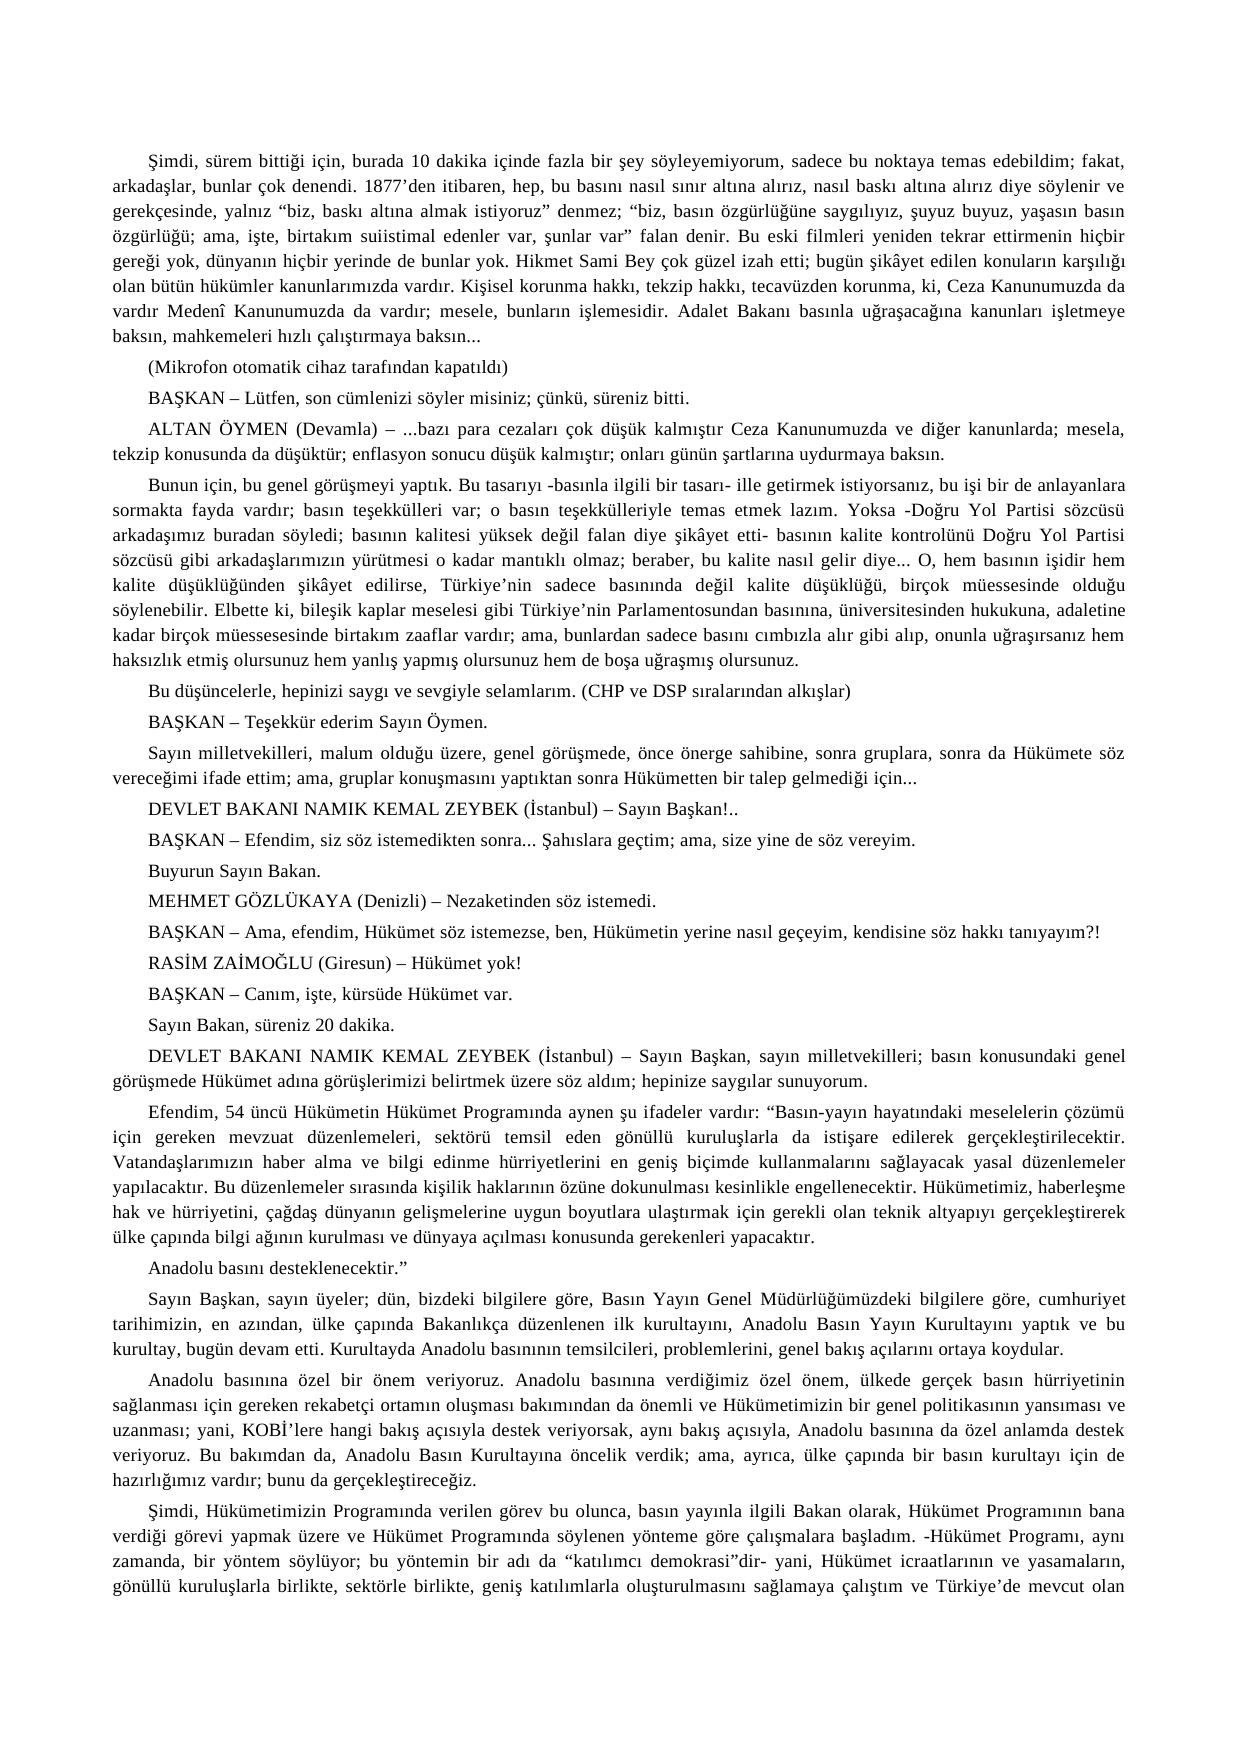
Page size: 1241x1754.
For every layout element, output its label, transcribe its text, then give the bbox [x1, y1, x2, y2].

text Bu düşüncelerle, hepinizi saygı ve sevgiyle selamlarım. (CHP ve DSP sıralarından alkışlar) [112, 677, 1128, 702]
text BAŞKAN – Lütfen, son cümlenizi söyler misiniz; çünkü, süreniz bitti. [112, 384, 1128, 409]
text BAŞKAN – Canım, işte, kürsüde Hükümet var. [112, 981, 1128, 1006]
text Anadolu basını desteklenecektir.” [112, 1254, 1128, 1279]
text MEHMET GÖZLÜKAYA (Denizli) – Nezaketinden söz istemedi. [112, 888, 1128, 913]
text Anadolu basınına özel bir önem veriyoruz. Anadolu basınına verdiğimiz özel önem, ülkede gerçek basın hürriyetinin sağlanması için gereken rekabetçi ortamın oluşması bakımından da önemli ve Hükümetimizin bir genel politikasının yansıması ve uzanması; yani, KOBİ’lere hangi bakış açısıyla destek veriyorsak, aynı bakış açısıyla, Anadolu basınına da özel anlamda destek veriyoruz. Bu bakımdan da, Anadolu Basın Kurultayına öncelik verdik; ama, ayrıca, ülke çapında bir basın kurultayı için de hazırlığımız vardır; bunu da gerçekleştireceğiz. [112, 1366, 1128, 1491]
text RASİM ZAİMOĞLU (Giresun) – Hükümet yok! [112, 950, 1128, 975]
text BAŞKAN – Teşekkür ederim Sayın Öymen. [112, 708, 1128, 733]
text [112, 1497, 1128, 1597]
text BAŞKAN – Ama, efendim, Hükümet söz istemezse, ben, Hükümetin yerine nasıl geçeyim, kendisine söz hakkı tanıyayım?! [112, 919, 1128, 944]
text ALTAN ÖYMEN (Devamla) – ...bazı para cezaları çok düşük kalmıştır Ceza Kanunumuzda ve diğer kanunlarda; mesela, tekzip konusunda da düşüktür; enflasyon sonucu düşük kalmıştır; onları günün şartlarına uydurmaya baksın. [112, 415, 1128, 465]
text DEVLET BAKANI NAMIK KEMAL ZEYBEK (İstanbul) – Sayın Başkan!.. [112, 795, 1128, 820]
text (Mikrofon otomatik cihaz tarafından kapatıldı) [112, 353, 1128, 378]
text Buyurun Sayın Bakan. [112, 857, 1128, 882]
text Efendim, 54 üncü Hükümetin Hükümet Programında aynen şu ifadeler vardır: “Basın-yayın hayatındaki meselelerin çözümü için gereken mevzuat düzenlemeleri, sektörü temsil eden gönüllü kuruluşlarla da istişare edilerek gerçekleştirilecektir. Vatandaşlarımızın haber alma ve bilgi edinme hürriyetlerini en geniş biçimde kullanmalarını sağlayacak yasal düzenlemeler yapılacaktır. Bu düzenlemeler sırasında kişilik haklarının özüne dokunulması kesinlikle engellenecektir. Hükümetimiz, haberleşme hak ve hürriyetini, çağdaş dünyanın gelişmelerine uygun boyutlara ulaştırmak için gerekli olan teknik altyapıyı gerçekleştirerek ülke çapında bilgi ağının kurulması ve dünyaya açılması konusunda gerekenleri yapacaktır. [112, 1098, 1128, 1248]
text Şimdi, sürem bittiği için, burada 10 dakika içinde fazla bir şey söyleyemiyorum, sadece bu noktaya temas edebildim; fakat, arkadaşlar, bunlar çok denendi. 1877’den itibaren, hep, bu basını nasıl sınır altına alırız, nasıl baskı altına alırız diye söylenir ve gerekçesinde, yalnız “biz, baskı altına almak istiyoruz” denmez; “biz, basın özgürlüğüne saygılıyız, şuyuz buyuz, yaşasın basın özgürlüğü; ama, işte, birtakım suiistimal edenler var, şunlar var” falan denir. Bu eski filmleri yeniden tekrar ettirmenin hiçbir gereği yok, dünyanın hiçbir yerinde de bunlar yok. Hikmet Sami Bey çok güzel izah etti; bugün şikâyet edilen konuların karşılığı olan bütün hükümler kanunlarımızda vardır. Kişisel korunma hakkı, tekzip hakkı, tecavüzden korunma, ki, Ceza Kanunumuzda da vardır Medenî Kanunumuzda da vardır; mesele, bunların işlemesidir. Adalet Bakanı basınla uğraşacağına kanunları işletmeye baksın, mahkemeleri hızlı çalıştırmaya baksın... [112, 148, 1128, 348]
text DEVLET BAKANI NAMIK KEMAL ZEYBEK (İstanbul) – Sayın Başkan, sayın milletvekilleri; basın konusundaki genel görüşmede Hükümet adına görüşlerimizi belirtmek üzere söz aldım; hepinize saygılar sunuyorum. [112, 1043, 1128, 1093]
text Sayın milletvekilleri, malum olduğu üzere, genel görüşmede, önce önerge sahibine, sonra gruplara, sonra da Hükümete söz vereceğimi ifade ettim; ama, gruplar konuşmasını yaptıktan sonra Hükümetten bir talep gelmediği için... [112, 739, 1128, 789]
text BAŞKAN – Efendim, siz söz istemedikten sonra... Şahıslara geçtim; ama, size yine de söz vereyim. [112, 826, 1128, 851]
text Bunun için, bu genel görüşmeyi yaptık. Bu tasarıyı -basınla ilgili bir tasarı- ille getirmek istiyorsanız, bu işi bir de anlayanlara sormakta fayda vardır; basın teşekkülleri var; o basın teşekkülleriyle temas etmek lazım. Yoksa -Doğru Yol Partisi sözcüsü arkadaşımız buradan söyledi; basının kalitesi yüksek değil falan diye şikâyet etti- basının kalite kontrolünü Doğru Yol Partisi sözcüsü gibi arkadaşlarımızın yürütmesi o kadar mantıklı olmaz; beraber, bu kalite nasıl gelir diye... O, hem basının işidir hem kalite düşüklüğünden şikâyet edilirse, Türkiye’nin sadece basınında değil kalite düşüklüğü, birçok müessesinde olduğu söylenebilir. Elbette ki, bileşik kaplar meselesi gibi Türkiye’nin Parlamentosundan basınına, üniversitesinden hukukuna, adaletine kadar birçok müessesesinde birtakım zaaflar vardır; ama, bunlardan sadece basını cımbızla alır gibi alıp, onunla uğraşırsanız hem haksızlık etmiş olursunuz hem yanlış yapmış olursunuz hem de boşa uğraşmış olursunuz. [112, 471, 1128, 671]
text Sayın Başkan, sayın üyeler; dün, bizdeki bilgilere göre, Basın Yayın Genel Müdürlüğümüzdeki bilgilere göre, cumhuriyet tarihimizin, en azından, ülke çapında Bakanlıkça düzenlenen ilk kurultayını, Anadolu Basın Yayın Kurultayını yaptık ve bu kurultay, bugün devam etti. Kurultayda Anadolu basınının temsilcileri, problemlerini, genel bakış açılarını ortaya koydular. [112, 1285, 1128, 1360]
text Sayın Bakan, süreniz 20 dakika. [112, 1012, 1128, 1037]
